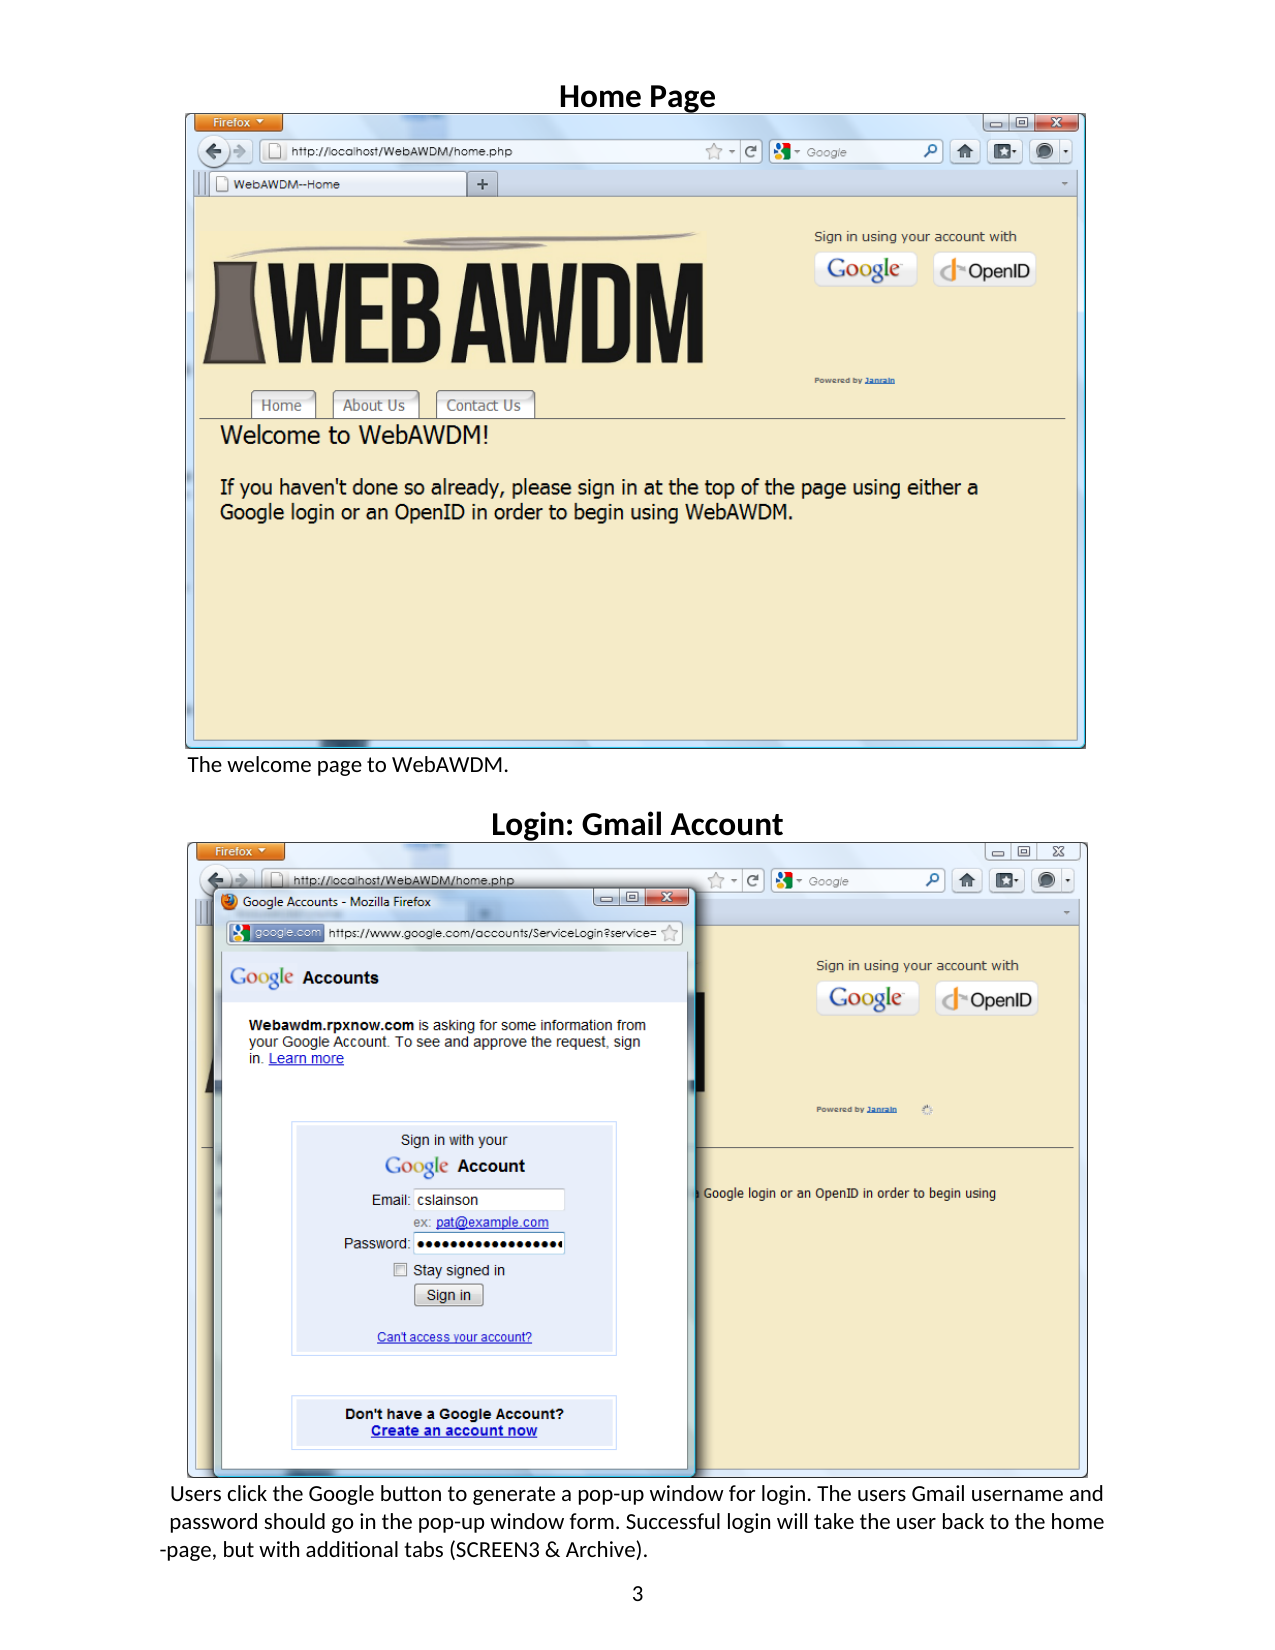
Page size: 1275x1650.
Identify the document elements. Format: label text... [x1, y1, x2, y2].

text Login: Gmail Account [75, 803, 1200, 843]
text Home Page [75, 75, 1200, 116]
picture [185, 116, 1086, 749]
text -page, but with additional tabs (SCREEN3 & Archive). [75, 1536, 1200, 1563]
text password should go in the pop-up window form. Successful login will take the user back to the home [75, 1507, 1200, 1536]
text The welcome page to WebAWDM. [75, 750, 1200, 778]
text Users click the Google button to generate a pop-up window for login. The users Gmail username and [75, 1479, 1200, 1507]
picture [187, 843, 1088, 1478]
